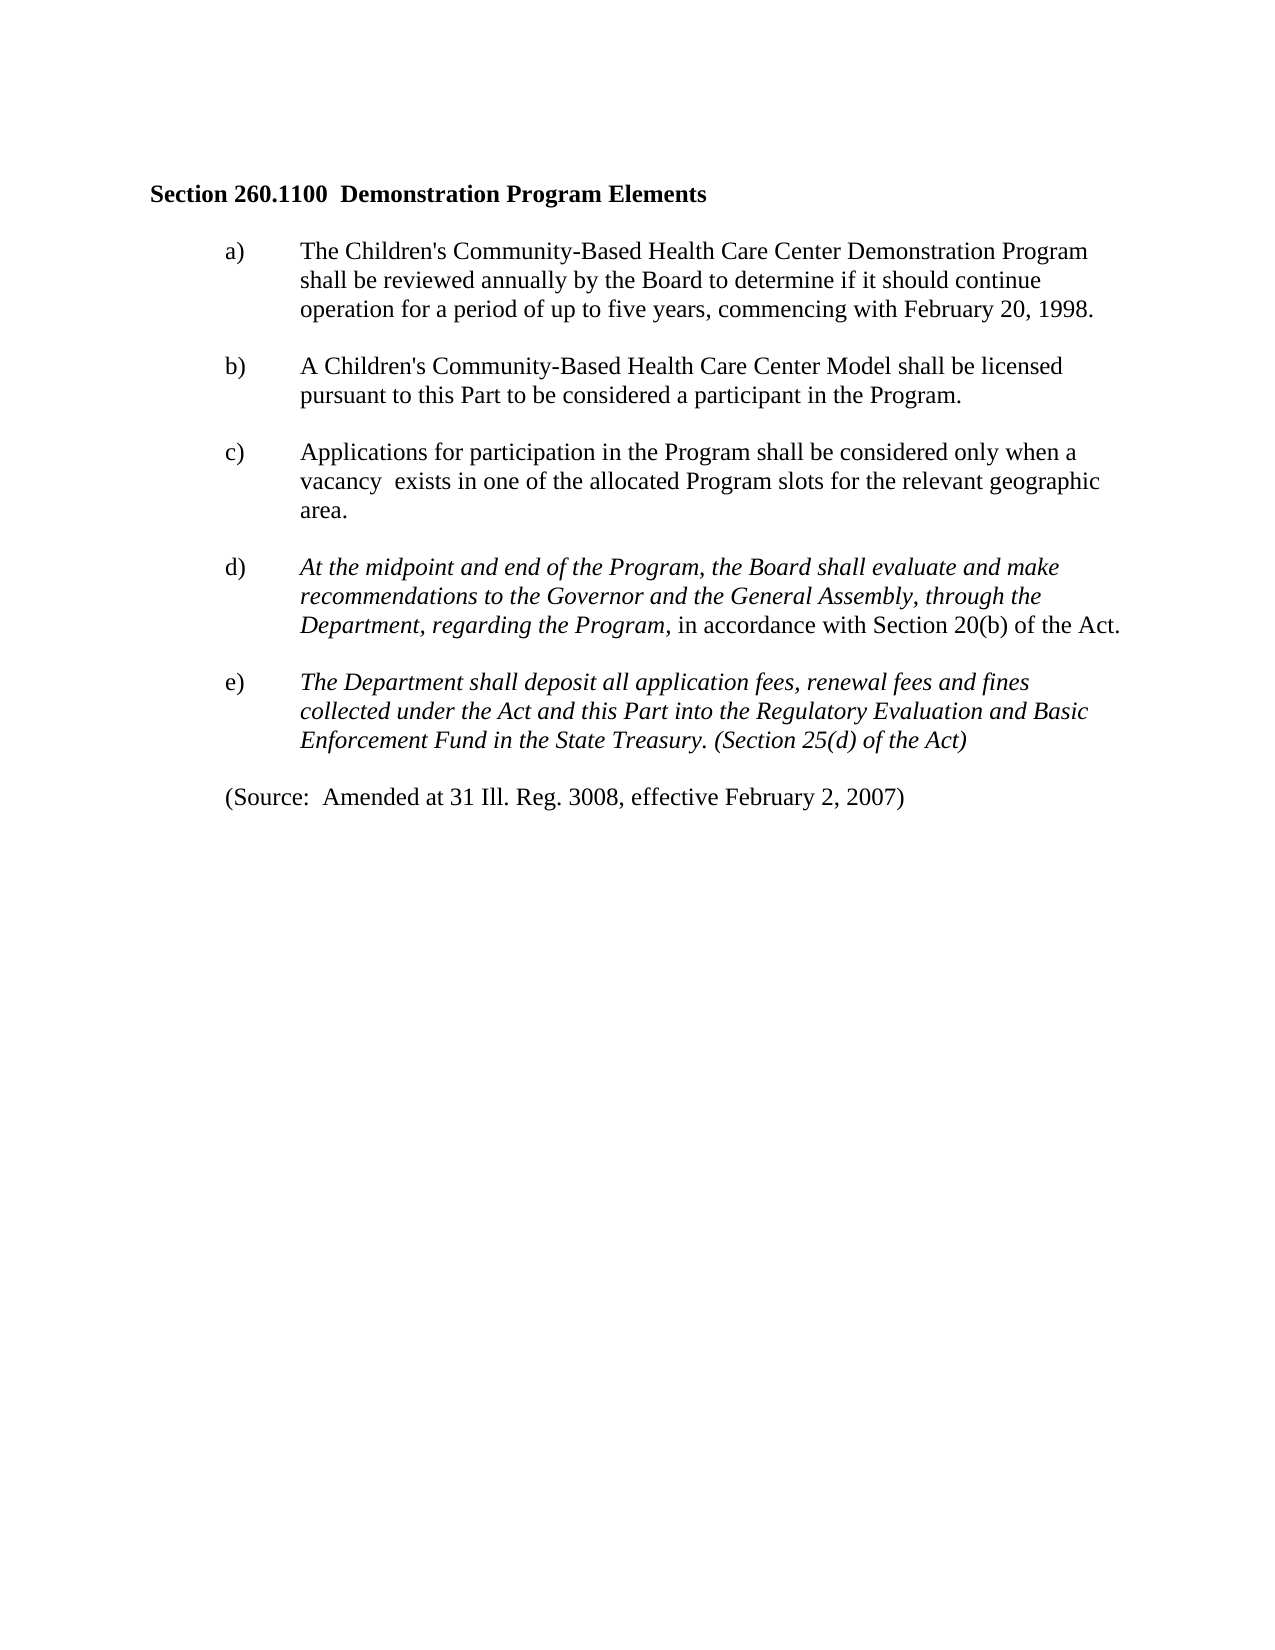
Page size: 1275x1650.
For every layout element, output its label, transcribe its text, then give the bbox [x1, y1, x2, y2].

text d) At the midpoint and end of the Program, the Board shall evaluate and make recommendations to the Governor and the General Assembly, through the Department, regarding the Program, in accordance with Section 20(b) of the Act. [225, 552, 1125, 639]
text c) Applications for participation in the Program shall be considered only when a vacancy exists in one of the allocated Program slots for the relevant geographic area. [225, 437, 1125, 524]
text (Source: Amended at 31 Ill. Reg. 3008, effective February 2, 2007) [225, 782, 1125, 811]
text b) A Children's Community-Based Health Care Center Model shall be licensed pursuant to this Part to be considered a participant in the Program. [225, 351, 1125, 409]
text e) The Department shall deposit all application fees, renewal fees and fines collected under the Act and this Part into the Regulatory Evaluation and Basic Enforcement Fund in the State Treasury. (Section 25(d) of the Act) [225, 667, 1125, 754]
text Section 260.1100 Demonstration Program Elements [150, 179, 1125, 207]
text a) The Children's Community-Based Health Care Center Demonstration Program shall be reviewed annually by the Board to determine if it should continue operation for a period of up to five years, commencing with February 20, 1998. [225, 236, 1125, 322]
